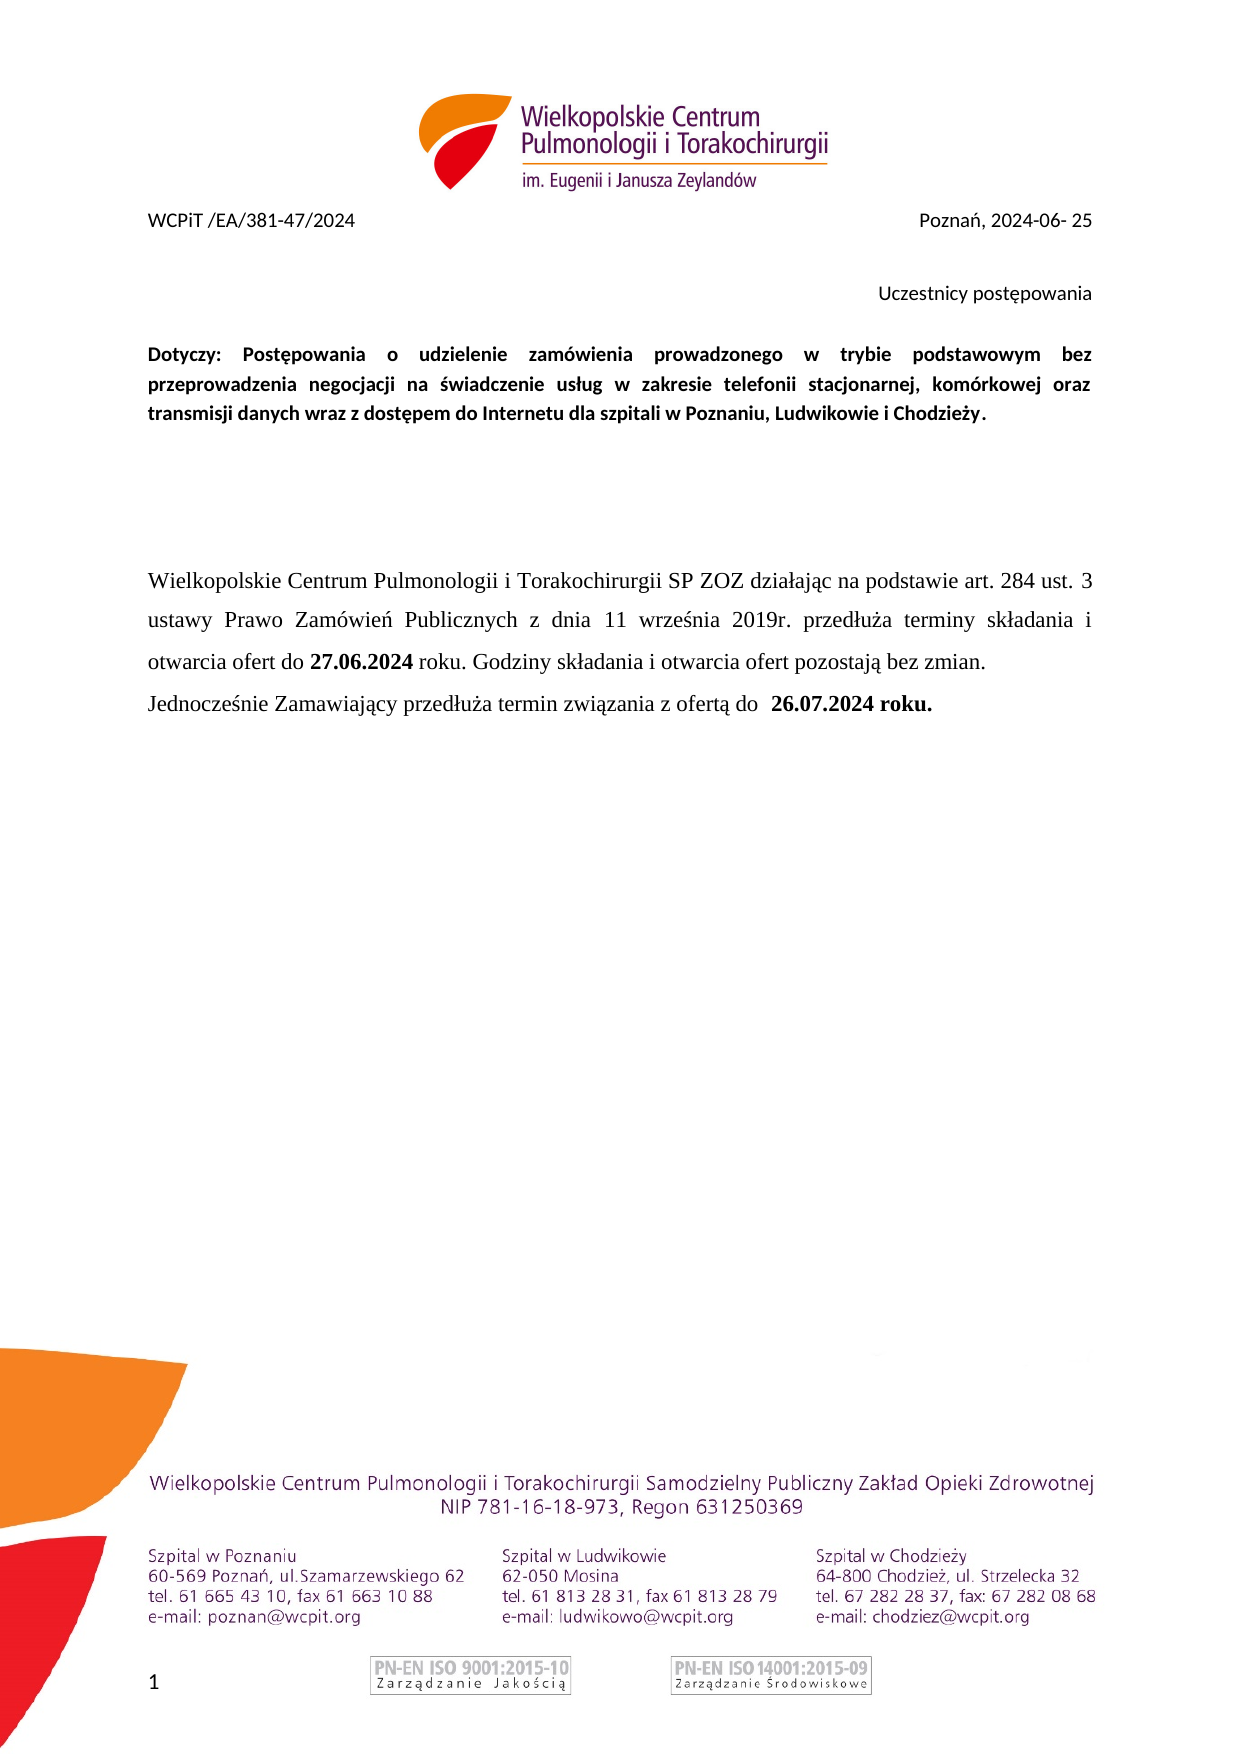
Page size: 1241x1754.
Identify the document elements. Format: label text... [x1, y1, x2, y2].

text WCPiT /EA/381-47/2024 Poznań, 2024-06- 25 [148, 207, 1092, 232]
text Jednocześnie Zamawiający przedłuża termin związania z ofertą do 26.07.2024 roku. [148, 689, 1092, 716]
picture [0, 1340, 1241, 1754]
text Wielkopolskie Centrum Pulmonologii i Torakochirurgii SP ZOZ działając na podstawie art. 284 ust. 3 ustawy Prawo Zamówień Publicznych z dnia 11 września 2019r. przedłuża terminy składania i otwarcia ofert do 27.06.2024 roku. Godziny składania i otwarcia ofert pozostają bez zmian. [148, 567, 1092, 675]
text Uczestnicy postępowania [185, 281, 1092, 306]
text Dotyczy: Postępowania o udzielenie zamówienia prowadzonego w trybie podstawowym bez przeprowadzenia negocjacji na świadczenie usług w zakresie telefonii stacjonarnej, komórkowej oraz transmisji danych wraz z dostępem do Internetu dla szpitali w Poznaniu, Ludwikowie i Chodzieży. [148, 342, 1092, 425]
picture [398, 0, 842, 207]
